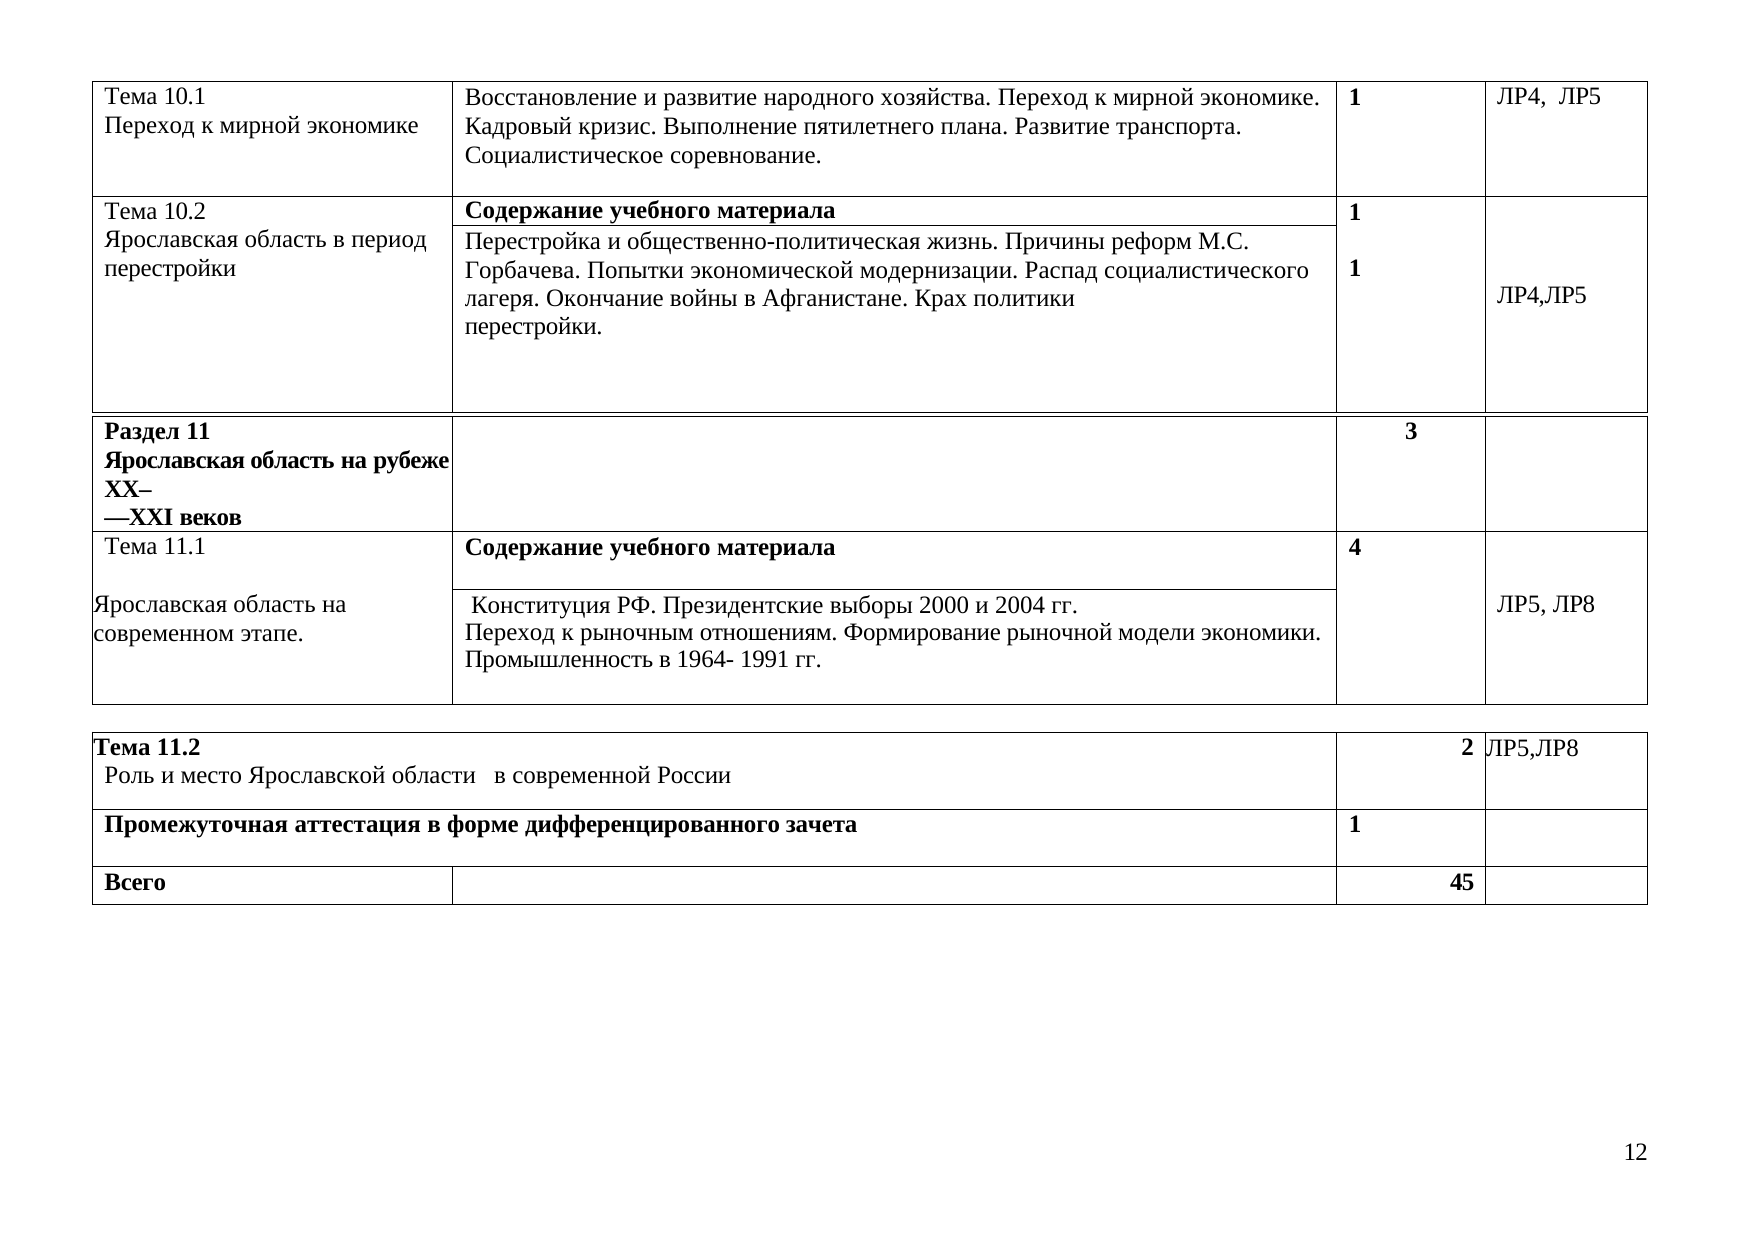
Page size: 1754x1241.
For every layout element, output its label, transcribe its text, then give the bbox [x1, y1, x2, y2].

table_cell Восстановление и развитие народного хозяйства. Переход к мирной экономике. Кадровый кризис. Выполнение пятилетнего плана. Развитие транспорта. Социалистическое соревнование. [453, 82, 1336, 196]
table_cell Содержание учебного материала [453, 532, 1336, 589]
table_cell Содержание учебного материала [453, 197, 1336, 225]
table_cell 1 [1337, 810, 1485, 866]
table_cell [1486, 810, 1647, 866]
table_cell Тема 10.2 Ярославская область в период перестройки [93, 197, 452, 412]
table_header ЛР5,ЛР8 [1486, 733, 1647, 809]
table_header 2 [1337, 733, 1485, 809]
table_header Тема 11.2 Роль и место Ярославской области в современной России [93, 733, 1336, 809]
table_cell [1486, 867, 1647, 904]
table_header [453, 417, 1336, 531]
table_cell ЛР5, ЛР8 [1486, 532, 1647, 703]
table_cell ЛР4,ЛР5 [1486, 197, 1647, 412]
table_cell Промежуточная аттестация в форме дифференцированного зачета [93, 810, 1336, 866]
table_cell Всего [93, 867, 452, 904]
table_header 3 [1337, 417, 1485, 531]
table_cell Перестройка и общественно-политическая жизнь. Причины реформ М.С. Горбачева. Попытки экономической модернизации. Распад социалистического лагеря. Окончание войны в Афганистане. Крах политики перестройки. [453, 226, 1336, 412]
table_cell [453, 867, 1336, 904]
table_cell Конституция РФ. Президентские выборы 2000 и 2004 гг. Переход к рыночным отношениям. Формирование рыночной модели экономики. Промышленность в 1964- 1991 гг. [453, 590, 1336, 703]
table_cell 4 [1337, 532, 1485, 703]
table_cell Тема 11.1 Ярославская область на современном этапе. [93, 532, 452, 703]
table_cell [93, 82, 452, 196]
table_cell 1 1 [1337, 197, 1485, 412]
table_cell 45 [1337, 867, 1485, 904]
table_header Раздел 11 Ярославская область на рубеже ХХ– —XXI веков [93, 417, 452, 531]
table_cell 1 [1337, 82, 1485, 196]
table_header [1486, 417, 1647, 531]
table_cell ЛР4, ЛР5 [1486, 82, 1647, 196]
